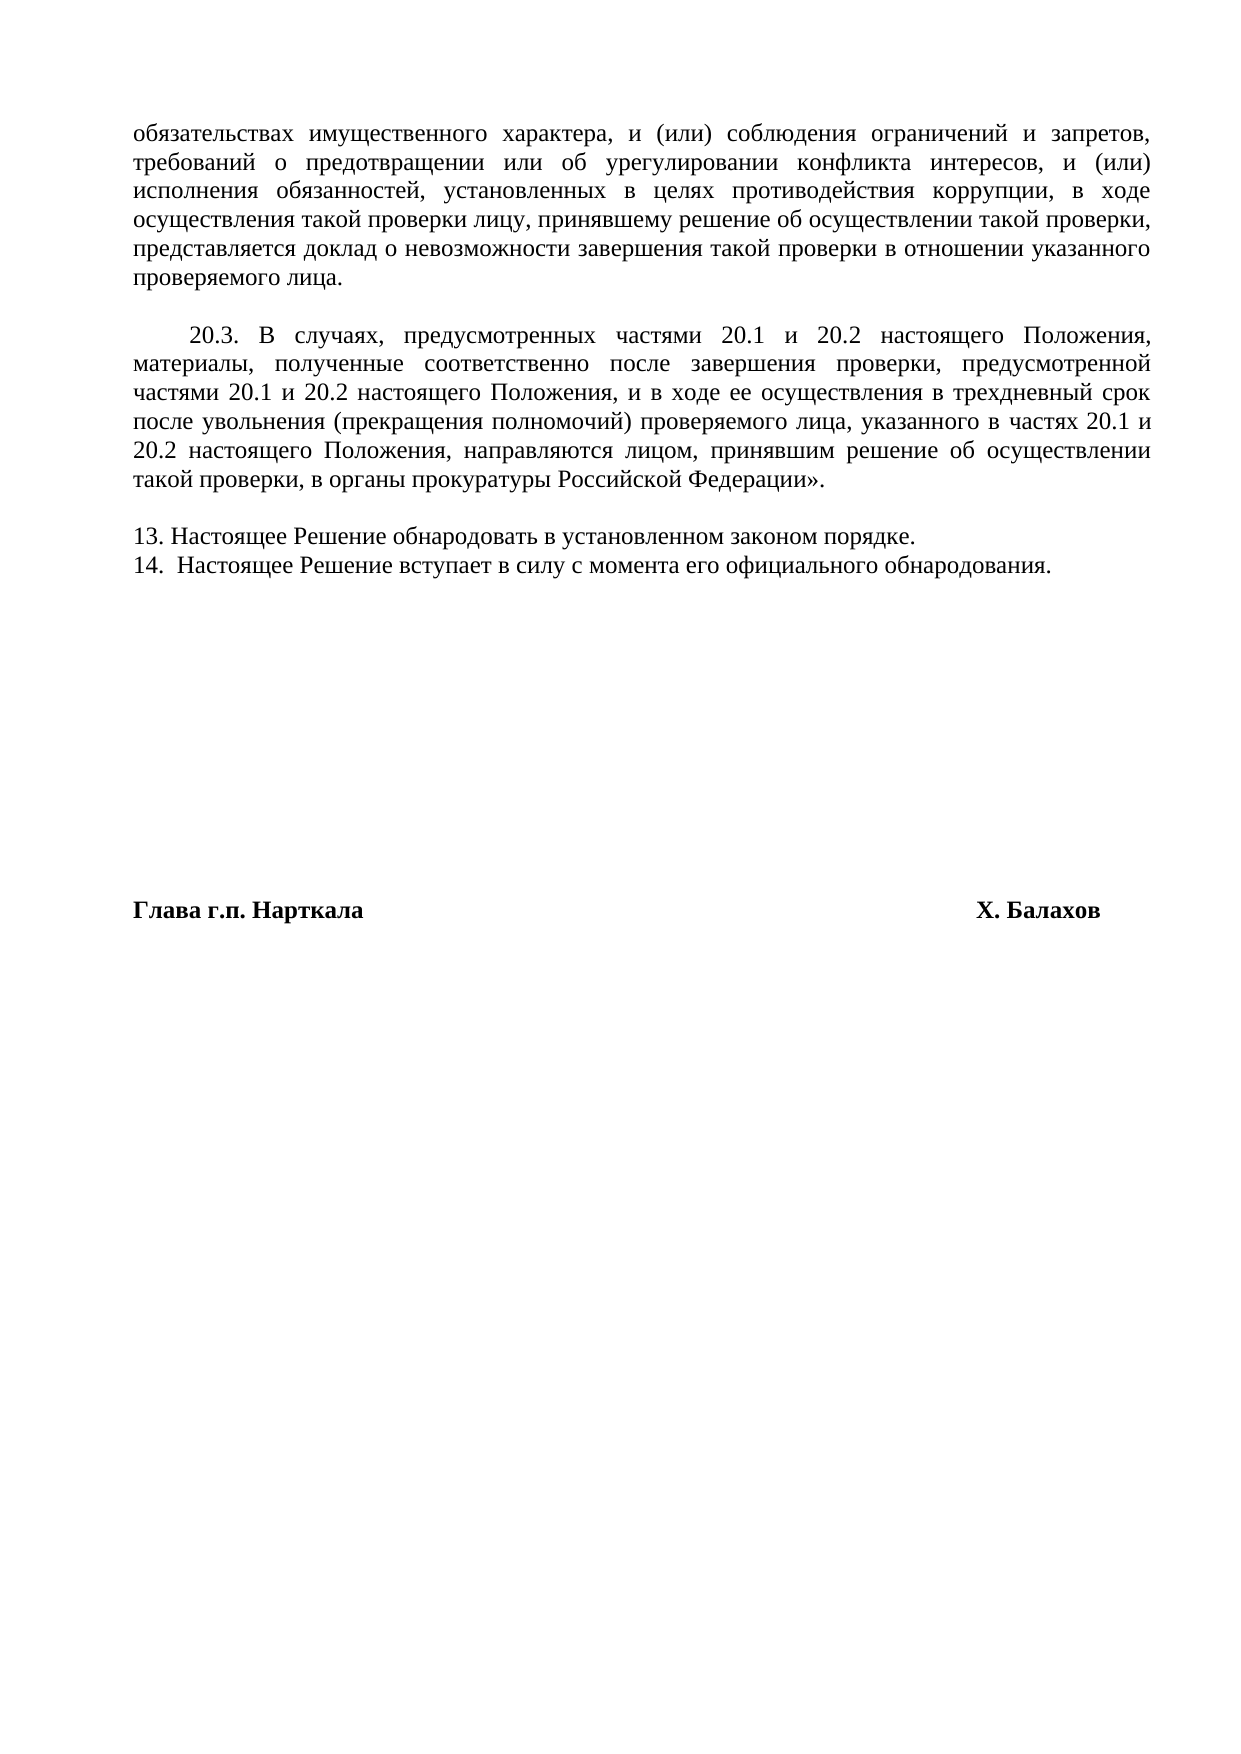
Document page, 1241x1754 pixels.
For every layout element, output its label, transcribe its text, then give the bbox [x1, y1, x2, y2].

text Глава г.п. Нарткала Х. Балахов [133, 895, 1152, 924]
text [133, 118, 1152, 291]
text 20.3. В случаях, предусмотренных частями 20.1 и 20.2 настоящего Положения, материалы, полученные соответственно после завершения проверки, предусмотренной частями 20.1 и 20.2 настоящего Положения, и в ходе ее осуществления в трехдневный срок после увольнения (прекращения полномочий) проверяемого лица, указанного в частях 20.1 и 20.2 настоящего Положения, направляются лицом, принявшим решение об осуществлении такой проверки, в органы прокуратуры Российской Федерации». [133, 320, 1152, 493]
text 14. Настоящее Решение вступает в силу с момента его официального обнародования. [133, 550, 1152, 579]
text 13. Настоящее Решение обнародовать в установленном законом порядке. [133, 521, 1152, 550]
